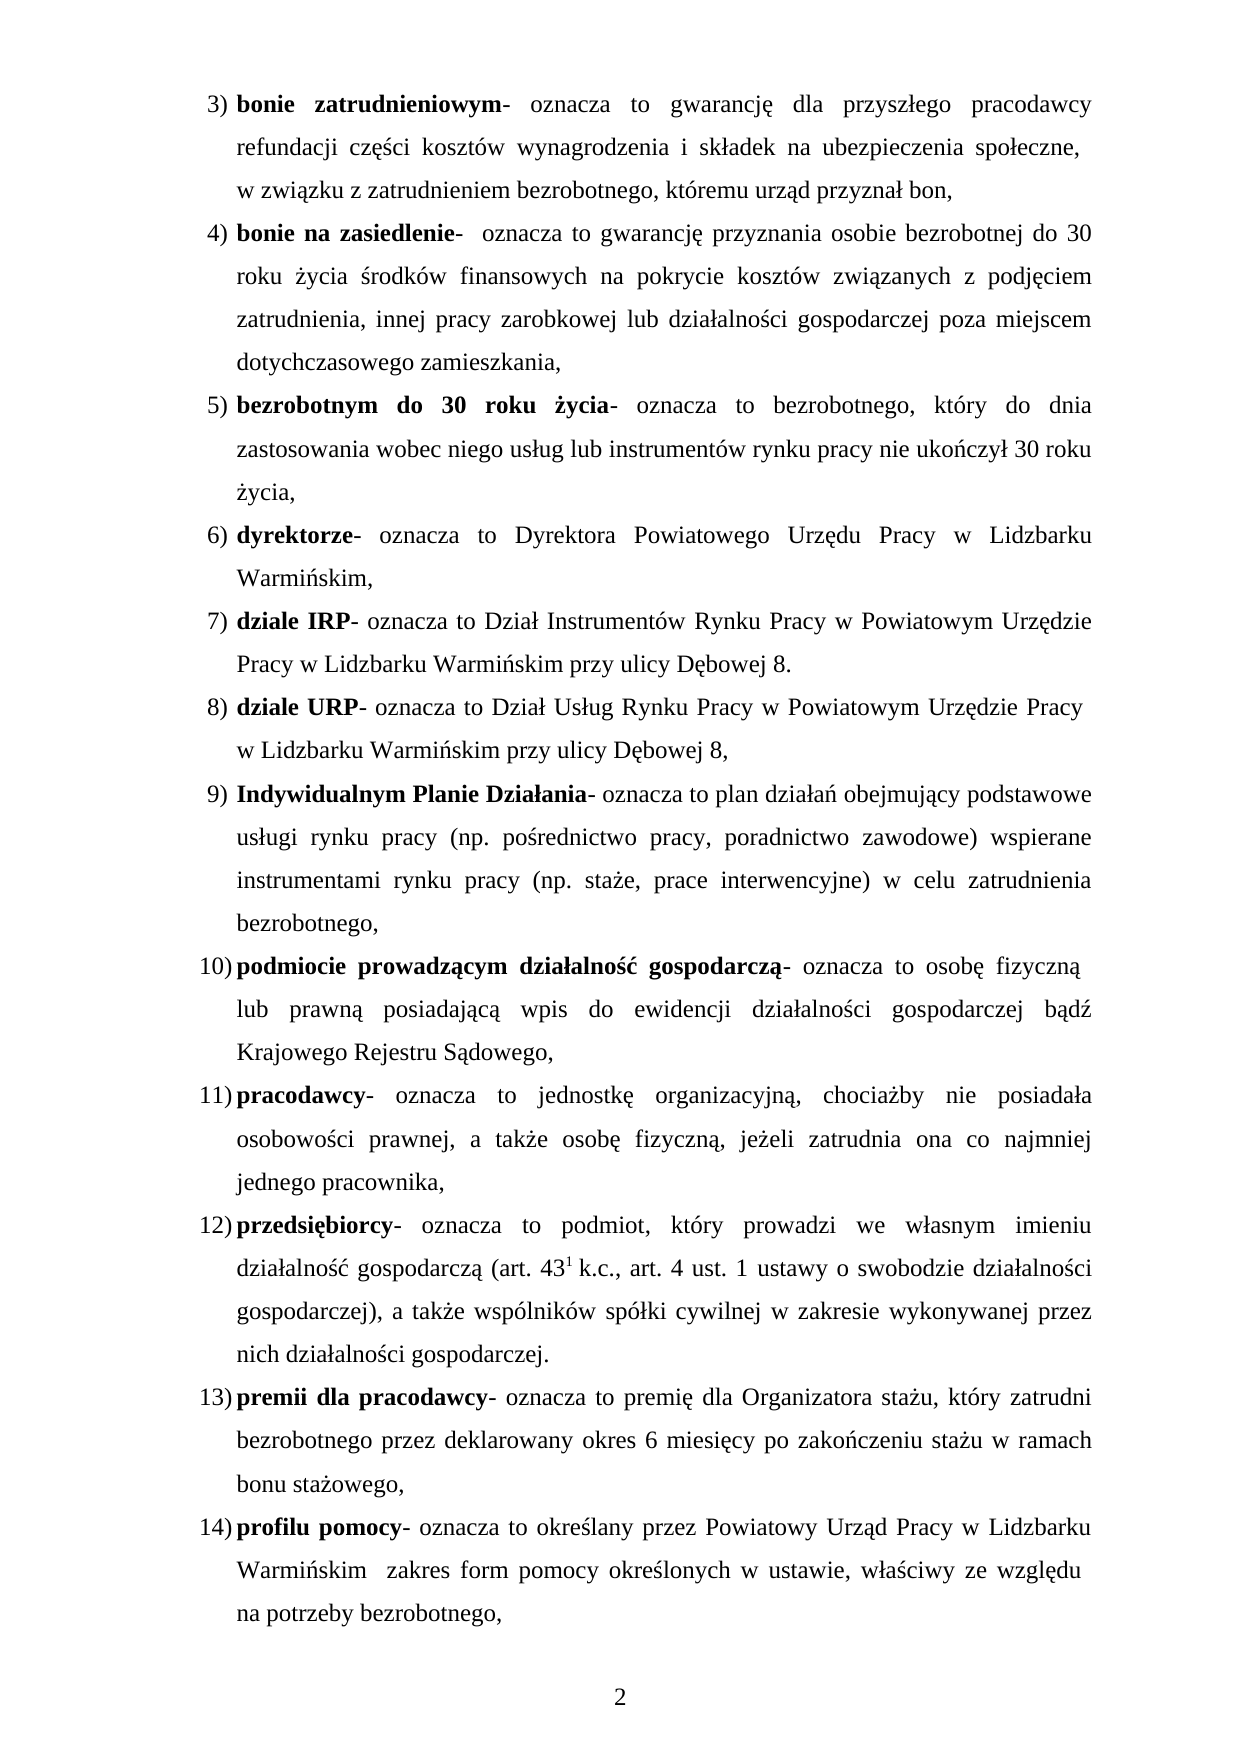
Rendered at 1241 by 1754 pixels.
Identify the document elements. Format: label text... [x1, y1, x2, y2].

list podmiocie prowadzącym działalność gospodarczą- oznacza to osobę fizyczną lub prawną posiadającą wpis do ewidencji działalności gospodarczej bądź Krajowego Rejestru Sądowego, [199, 951, 1092, 1066]
list dziale IRP- oznacza to Dział Instrumentów Rynku Pracy w Powiatowym Urzędzie Pracy w Lidzbarku Warmińskim przy ulicy Dębowej 8. [207, 606, 1092, 678]
list bonie na zasiedlenie- oznacza to gwarancję przyznania osobie bezrobotnej do 30 roku życia środków finansowych na pokrycie kosztów związanych z podjęciem zatrudnienia, innej pracy zarobkowej lub działalności gospodarczej poza miejscem dotychczasowego zamieszkania, [207, 218, 1092, 376]
list pracodawcy- oznacza to jednostkę organizacyjną, chociażby nie posiadała osobowości prawnej, a także osobę fizyczną, jeżeli zatrudnia ona co najmniej jednego pracownika, [199, 1081, 1092, 1196]
list dyrektorze- oznacza to Dyrektora Powiatowego Urzędu Pracy w Lidzbarku Warmińskim, [207, 520, 1092, 592]
list Indywidualnym Planie Działania- oznacza to plan działań obejmujący podstawowe usługi rynku pracy (np. pośrednictwo pracy, poradnictwo zawodowe) wspierane instrumentami rynku pracy (np. staże, prace interwencyjne) w celu zatrudnienia bezrobotnego, [207, 779, 1092, 937]
list bezrobotnym do 30 roku życia- oznacza to bezrobotnego, który do dnia zastosowania wobec niego usług lub instrumentów rynku pracy nie ukończył 30 roku życia, [207, 391, 1092, 506]
list bonie zatrudnieniowym- oznacza to gwarancję dla przyszłego pracodawcy refundacji części kosztów wynagrodzenia i składek na ubezpieczenia społeczne, w związku z zatrudnieniem bezrobotnego, któremu urząd przyznał bon, [207, 89, 1092, 204]
list przedsiębiorcy- oznacza to podmiot, który prowadzi we własnym imieniu działalność gospodarczą (art. 431 k.c., art. 4 ust. 1 ustawy o swobodzie działalności gospodarczej), a także wspólników spółki cywilnej w zakresie wykonywanej przez nich działalności gospodarczej. [199, 1210, 1092, 1368]
list profilu pomocy- oznacza to określany przez Powiatowy Urząd Pracy w Lidzbarku Warmińskim zakres form pomocy określonych w ustawie, właściwy ze względu na potrzeby bezrobotnego, [199, 1512, 1092, 1627]
list dziale URP- oznacza to Dział Usług Rynku Pracy w Powiatowym Urzędzie Pracy w Lidzbarku Warmińskim przy ulicy Dębowej 8, [207, 692, 1092, 764]
list premii dla pracodawcy- oznacza to premię dla Organizatora stażu, który zatrudni bezrobotnego przez deklarowany okres 6 miesięcy po zakończeniu stażu w ramach bonu stażowego, [199, 1382, 1092, 1497]
